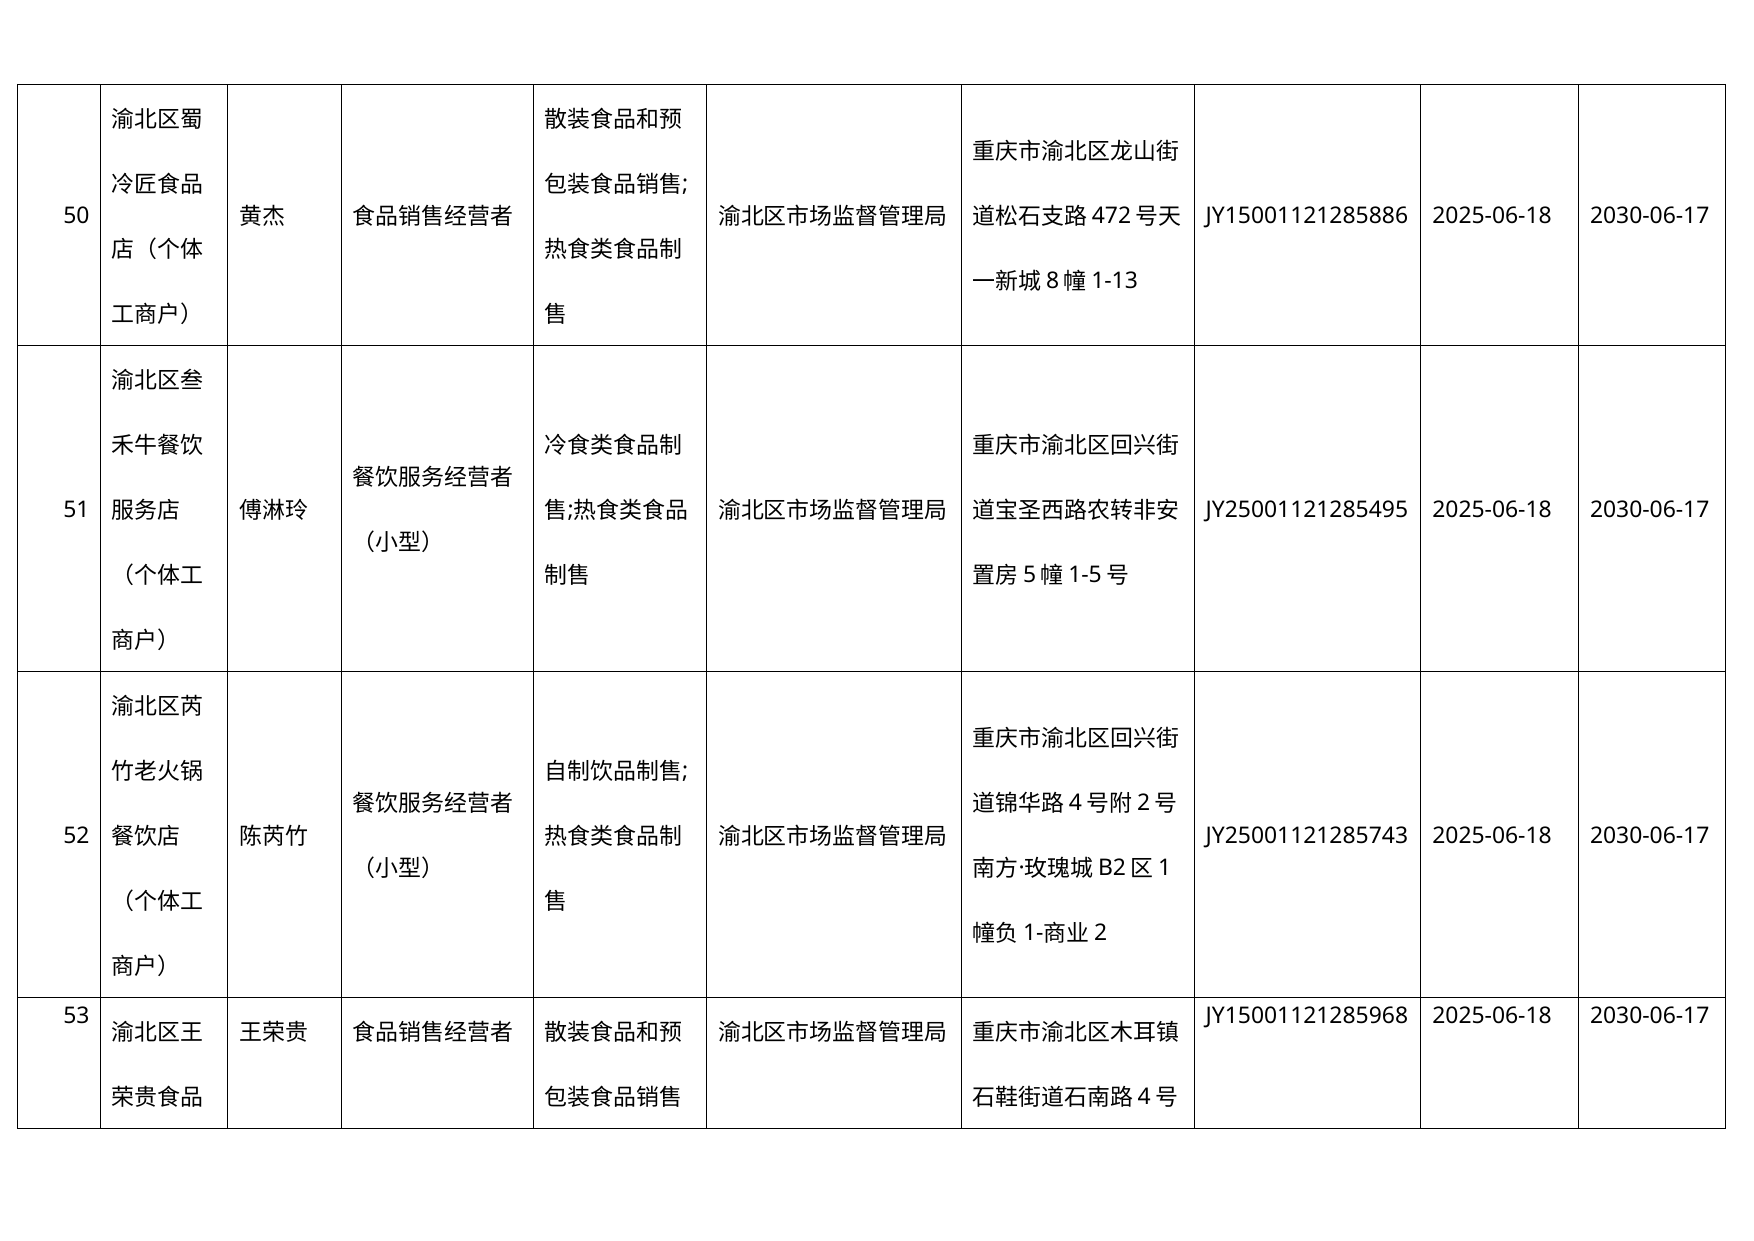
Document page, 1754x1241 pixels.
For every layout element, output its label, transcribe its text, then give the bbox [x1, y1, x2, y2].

table_cell 53 [18, 998, 100, 1128]
table_cell 渝北区市场监督管理局 [707, 85, 961, 345]
table_cell 2025-06-18 [1421, 998, 1578, 1128]
table_cell 自制饮品制售;热食类食品制售 [534, 672, 706, 997]
table_cell 渝北区王荣贵食品经营部 [101, 998, 227, 1128]
table_cell 2030-06-17 [1579, 346, 1725, 671]
table_cell 渝北区芮竹老火锅餐饮店（个体工商户） [101, 672, 227, 997]
table_cell 食品销售经营者 [342, 998, 533, 1128]
table_cell 傅淋玲 [228, 346, 341, 671]
table_cell 2030-06-17 [1579, 85, 1725, 345]
table_cell 2030-06-17 [1579, 672, 1725, 997]
table_cell 食品销售经营者 [342, 85, 533, 345]
table_cell JY25001121285495 [1195, 346, 1420, 671]
table_cell 52 [18, 672, 100, 997]
table_cell 重庆市渝北区龙山街道松石支路472号天一新城8幢1-13 [962, 85, 1194, 345]
table_cell 餐饮服务经营者（小型） [342, 346, 533, 671]
table_cell 渝北区叁禾牛餐饮服务店（个体工商户） [101, 346, 227, 671]
table_cell 散装食品和预包装食品销售 [534, 998, 706, 1128]
table_cell 2025-06-18 [1421, 346, 1578, 671]
table_cell JY15001121285886 [1195, 85, 1420, 345]
table_cell 50 [18, 85, 100, 345]
table_cell 王荣贵 [228, 998, 341, 1128]
table_cell JY15001121285968 [1195, 998, 1420, 1128]
table_cell 餐饮服务经营者（小型） [342, 672, 533, 997]
table_cell 重庆市渝北区回兴街道锦华路4号附2号南方·玫瑰城B2区1幢负1-商业2 [962, 672, 1194, 997]
table_cell 黄杰 [228, 85, 341, 345]
table_cell 2025-06-18 [1421, 672, 1578, 997]
table_cell 重庆市渝北区木耳镇石鞋街道石南路4号 [962, 998, 1194, 1128]
table_cell 2030-06-17 [1579, 998, 1725, 1128]
table_cell 陈芮竹 [228, 672, 341, 997]
table_cell 重庆市渝北区回兴街道宝圣西路农转非安置房5幢1-5号 [962, 346, 1194, 671]
table_cell 散装食品和预包装食品销售;热食类食品制售 [534, 85, 706, 345]
table_cell 渝北区市场监督管理局 [707, 346, 961, 671]
table_cell 冷食类食品制售;热食类食品制售 [534, 346, 706, 671]
table_cell 渝北区市场监督管理局 [707, 998, 961, 1128]
table_cell 渝北区市场监督管理局 [707, 672, 961, 997]
table_cell 2025-06-18 [1421, 85, 1578, 345]
table_cell 51 [18, 346, 100, 671]
table_cell 渝北区蜀冷匠食品店（个体工商户） [101, 85, 227, 345]
table_cell JY25001121285743 [1195, 672, 1420, 997]
